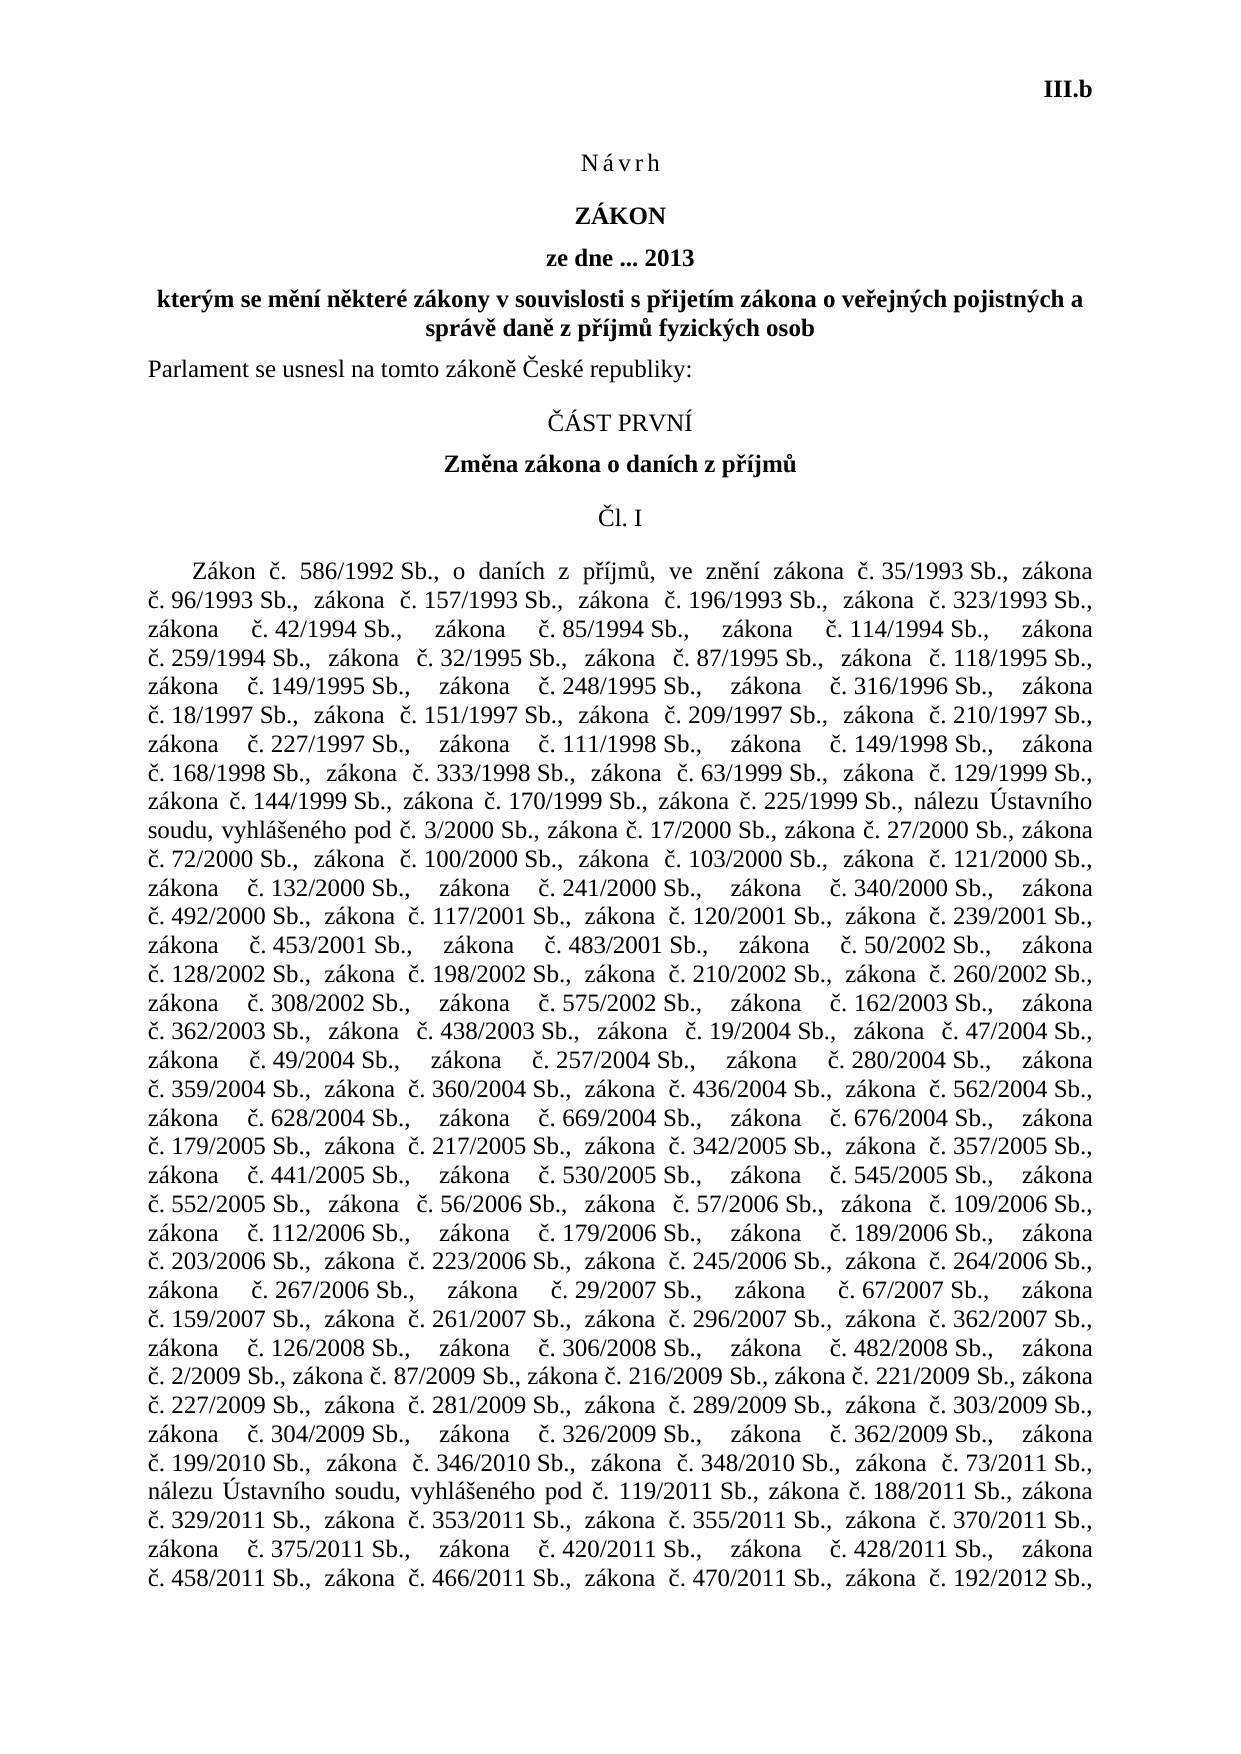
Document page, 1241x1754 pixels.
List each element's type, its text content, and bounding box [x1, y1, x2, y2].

text Návrh [148, 148, 1093, 176]
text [148, 556, 1093, 1591]
text Parlament se usnesl na tomto zákoně České republiky: [148, 354, 1093, 383]
text Změna zákona o daních z příjmů [148, 449, 1093, 478]
text ZÁKON [148, 201, 1093, 230]
text ČÁST PRVNÍ [148, 408, 1093, 436]
text Čl. I [148, 503, 1093, 531]
text ze dne ... 2013 [148, 243, 1093, 271]
text kterým se mění některé zákony v souvislosti s přijetím zákona o veřejných pojistných a správě daně z příjmů fyzických osob [148, 284, 1093, 341]
